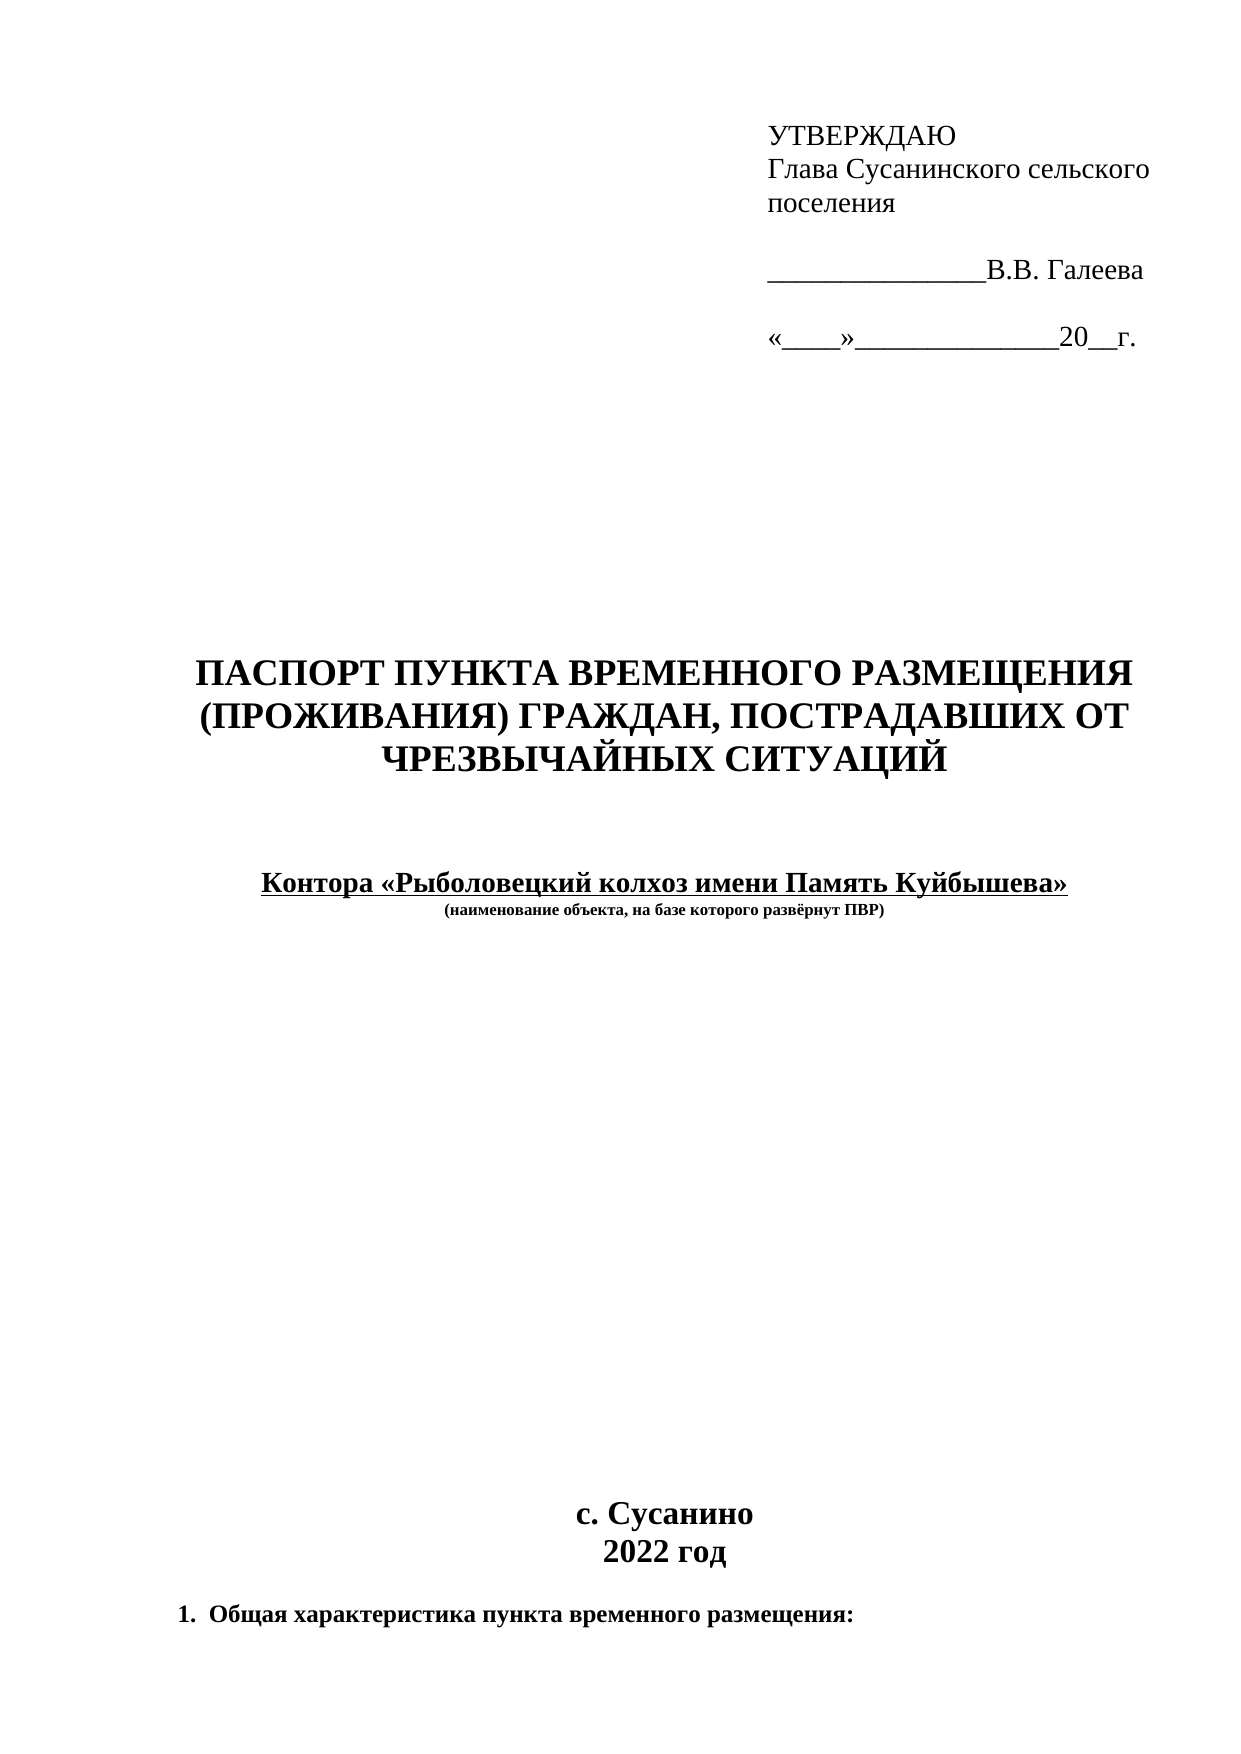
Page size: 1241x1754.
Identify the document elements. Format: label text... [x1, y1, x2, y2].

text УТВЕРЖДАЮ [177, 118, 1152, 152]
text 1. Общая характеристика пункта временного размещения: [177, 1599, 1152, 1627]
text 2022 год [177, 1532, 1152, 1570]
text (наименование объекта, на базе которого развёрнут ПВР) [177, 899, 1152, 933]
text поселения [177, 185, 1152, 219]
text «____»______________20__г. [177, 319, 1152, 353]
text Контора «Рыболовецкий колхоз имени Память Куйбышева» [177, 866, 1152, 899]
text с. Сусанино [177, 1493, 1152, 1532]
text Глава Сусанинского сельского [177, 152, 1152, 185]
text (ПРОЖИВАНИЯ) ГРАЖДАН, ПОСТРАДАВШИХ ОТ ЧРЕЗВЫЧАЙНЫХ СИТУАЦИЙ [177, 693, 1152, 779]
text ПАСПОРТ ПУНКТА ВРЕМЕННОГО РАЗМЕЩЕНИЯ [177, 650, 1152, 693]
text _______________В.В. Галеева [177, 252, 1152, 286]
